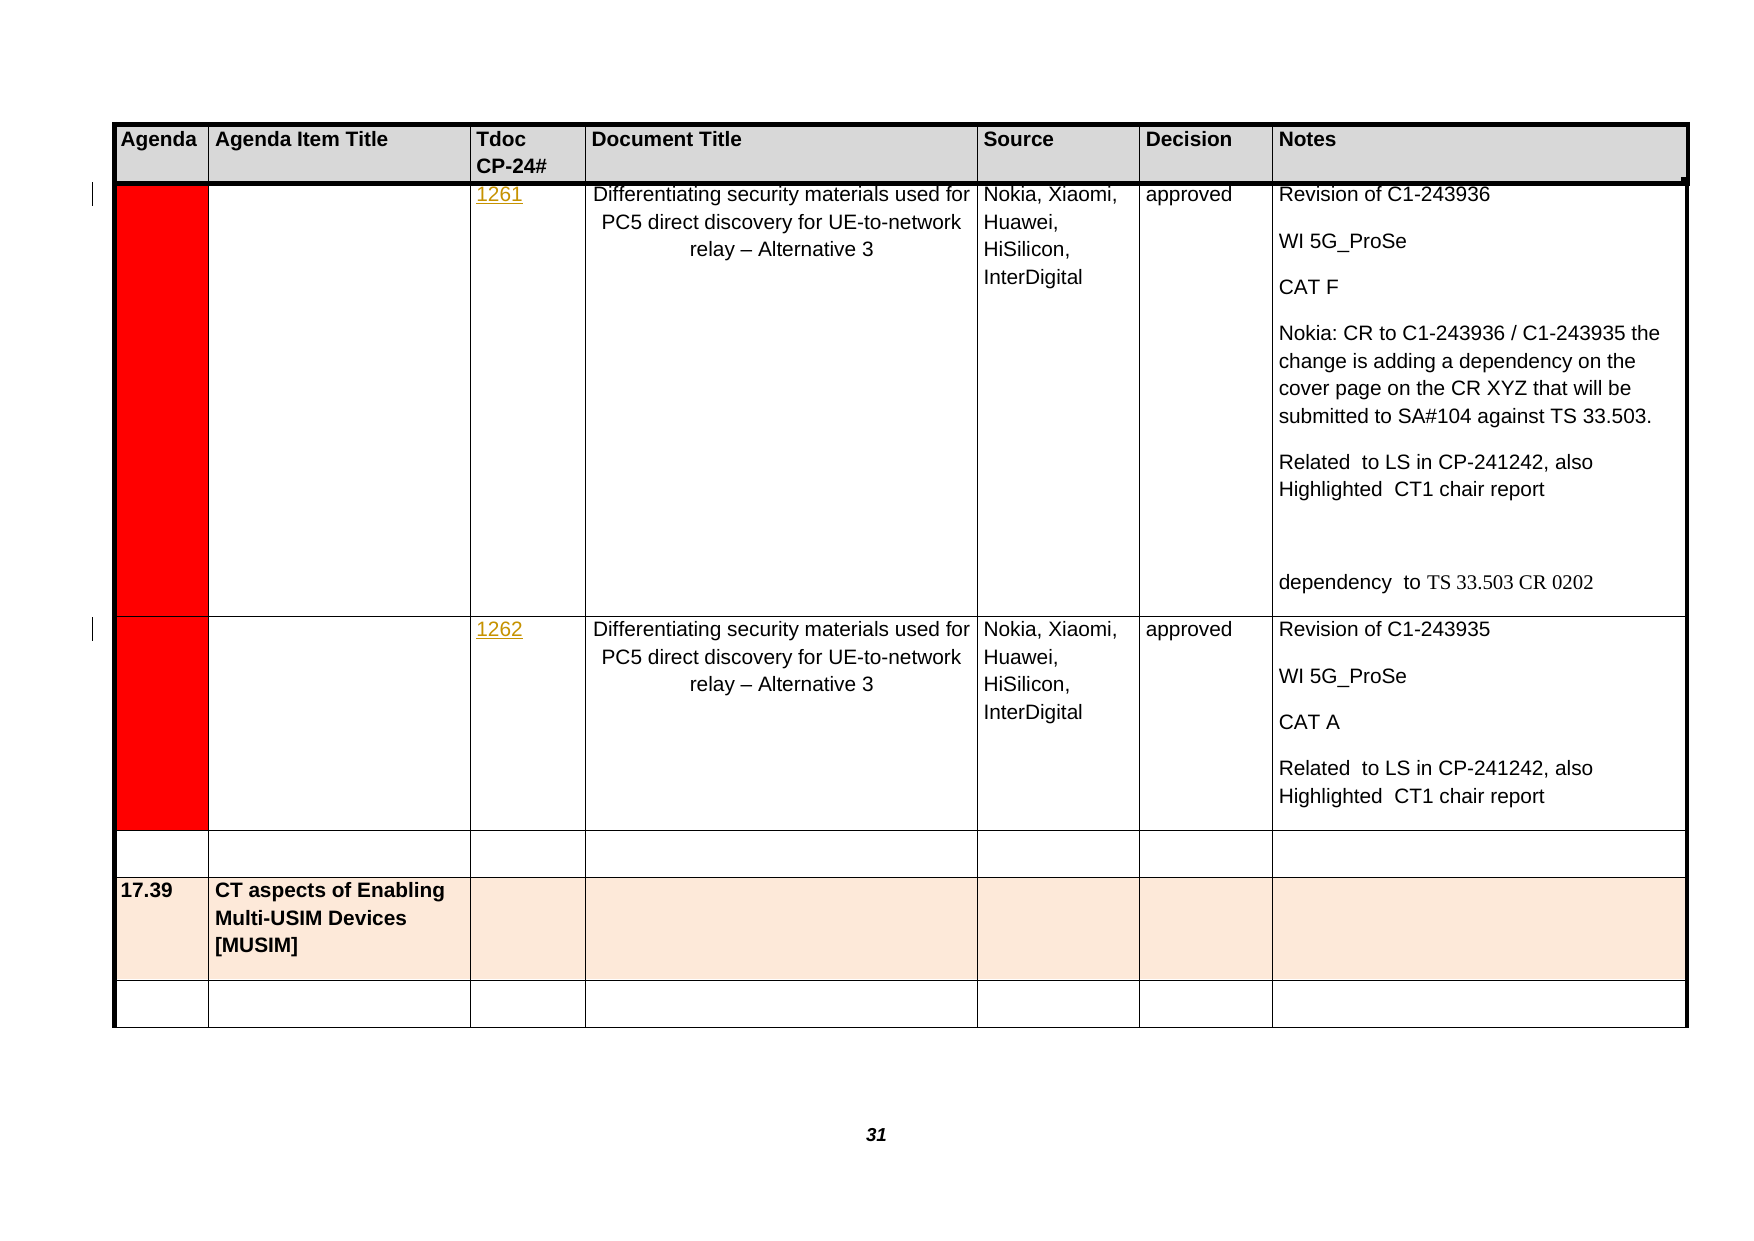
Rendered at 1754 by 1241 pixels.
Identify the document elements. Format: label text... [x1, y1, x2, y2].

table_cell [471, 186, 585, 616]
table_cell [117, 981, 208, 1027]
table_cell [209, 981, 470, 1027]
table_cell approved [1140, 186, 1272, 616]
table_cell [1273, 981, 1685, 1027]
table_cell [471, 617, 585, 830]
table_header Agenda Item Title [209, 127, 470, 181]
table_cell [978, 831, 1139, 877]
table_cell [586, 981, 977, 1027]
table_cell [471, 878, 585, 979]
table_cell [1273, 878, 1685, 979]
table_cell Nokia, Xiaomi, Huawei, HiSilicon, InterDigital [978, 617, 1139, 830]
table_cell approved [1140, 617, 1272, 830]
table_cell [117, 617, 208, 830]
table_cell [471, 831, 585, 877]
table_cell [471, 981, 585, 1027]
table_cell 17.39 [117, 878, 208, 979]
table_header Tdoc CP-24# [471, 127, 585, 181]
table_cell [209, 617, 470, 830]
table_cell [978, 981, 1139, 1027]
table_cell [586, 831, 977, 877]
table_cell Nokia, Xiaomi, Huawei, HiSilicon, InterDigital [978, 186, 1139, 616]
table_header Notes [1273, 127, 1686, 181]
table_header Document Title [586, 127, 977, 181]
table_cell [209, 186, 470, 616]
table_cell [209, 831, 470, 877]
table_cell [117, 186, 208, 616]
table_cell Revision of C1-243936 WI 5G_ProSe CAT F Nokia: CR to C1-243936 / C1-243935 the change is adding a dependency on the cover page on the CR XYZ that will be submitted to SA#104 against TS 33.503. Related to LS in CP-241242, also Highlighted CT1 chair report dependency to TS 33.503 CR 0202 [1273, 186, 1685, 616]
table_cell [117, 831, 208, 877]
table_cell Revision of C1-243935 WI 5G_ProSe CAT A Related to LS in CP-241242, also Highlighted CT1 chair report [1273, 617, 1685, 830]
table_cell CT aspects of Enabling Multi-USIM Devices [MUSIM] [209, 878, 470, 979]
table_cell [978, 878, 1139, 979]
table_cell [586, 878, 977, 979]
table_cell [1140, 878, 1272, 979]
table_cell Differentiating security materials used for PC5 direct discovery for UE-to-network relay – Alternative 3 [586, 617, 977, 830]
table_cell [1273, 831, 1685, 877]
table_cell Differentiating security materials used for PC5 direct discovery for UE-to-network relay – Alternative 3 [586, 186, 977, 616]
table_header Agenda [117, 127, 208, 181]
table_cell [1140, 831, 1272, 877]
table_header Decision [1140, 127, 1272, 181]
table_header Source [978, 127, 1139, 181]
table_cell [1140, 981, 1272, 1027]
